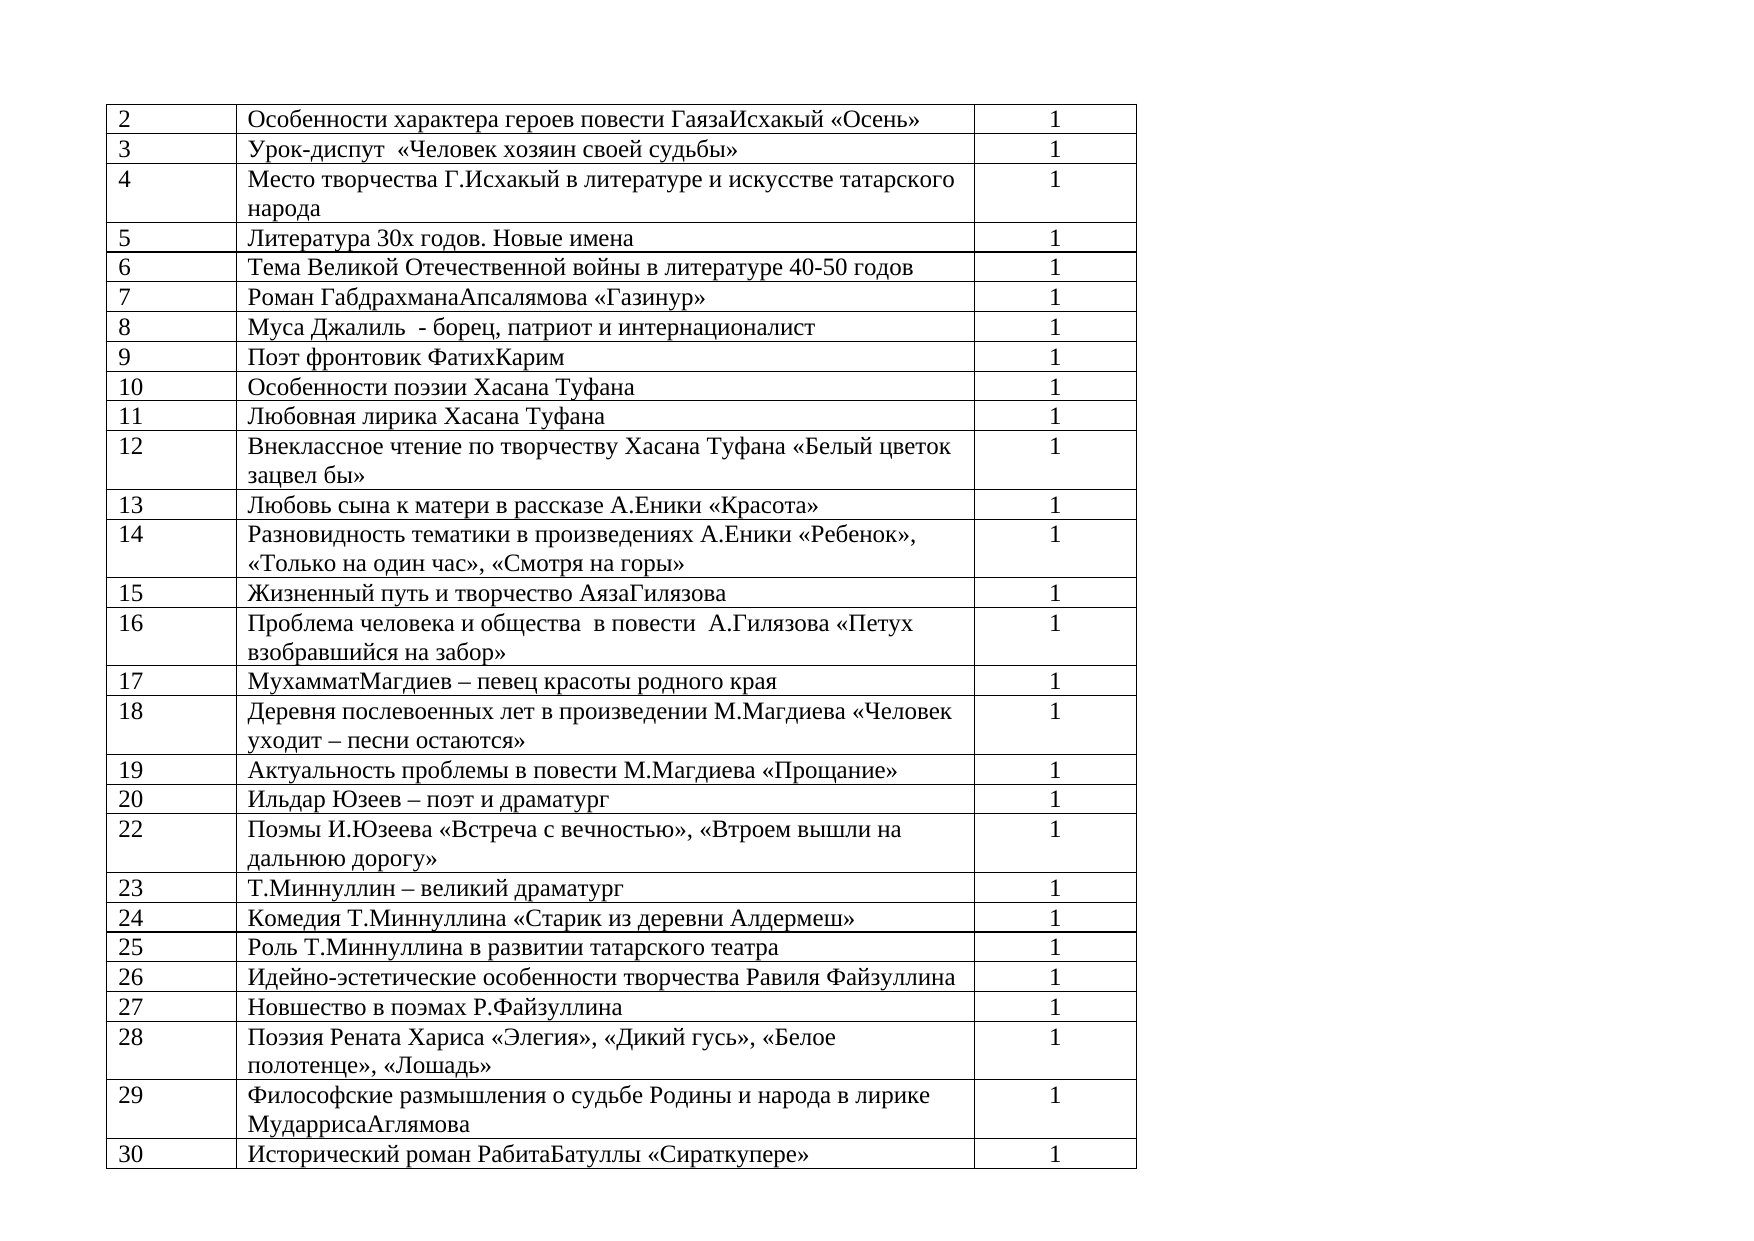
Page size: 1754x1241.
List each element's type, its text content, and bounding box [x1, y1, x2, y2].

table_cell 1 [975, 431, 1136, 489]
table_cell 7 [107, 282, 236, 311]
table_cell Любовная лирика Хасана Туфана [237, 401, 974, 430]
table_cell Роль Т.Миннуллина в развитии татарского театра [237, 933, 974, 961]
table_cell 11 [107, 401, 236, 430]
table_cell 1 [975, 520, 1136, 577]
table_cell 1 [975, 578, 1136, 607]
table_cell Ильдар Юзеев – поэт и драматург [237, 785, 974, 813]
table_cell 16 [107, 608, 236, 665]
table_cell 1 [975, 134, 1136, 163]
table_cell Новшество в поэмах Р.Файзуллина [237, 992, 974, 1021]
table_cell 20 [107, 785, 236, 813]
table_cell Особенности характера героев повести ГаязаИсхакый «Осень» [237, 105, 974, 133]
table_cell Деревня послевоенных лет в произведении М.Магдиева «Человек уходит – песни остаются» [237, 696, 974, 754]
table_cell 24 [107, 903, 236, 931]
table_cell Тема Великой Отечественной войны в литературе 40-50 годов [237, 253, 974, 281]
table_cell 1 [975, 814, 1136, 872]
table_cell Комедия Т.Миннуллина «Старик из деревни Алдермеш» [237, 903, 974, 931]
table_cell 3 [107, 134, 236, 163]
table_cell 25 [107, 933, 236, 961]
table_cell Разновидность тематики в произведениях А.Еники «Ребенок», «Только на один час», «Смотря на горы» [237, 520, 974, 577]
table_cell 29 [107, 1080, 236, 1138]
table_cell 1 [975, 401, 1136, 430]
table_cell 1 [975, 608, 1136, 665]
table_cell 26 [107, 962, 236, 991]
table_cell 1 [975, 1080, 1136, 1138]
table_cell 18 [107, 696, 236, 754]
table_cell Жизненный путь и творчество АязаГилязова [237, 578, 974, 607]
table_cell 1 [975, 785, 1136, 813]
table_cell 1 [975, 1022, 1136, 1079]
table_cell 1 [975, 223, 1136, 251]
table_cell МухамматМагдиев – певец красоты родного края [237, 666, 974, 695]
table_cell Особенности поэзии Хасана Туфана [237, 372, 974, 400]
table_cell 23 [107, 873, 236, 902]
table_cell Роман ГабдрахманаАпсалямова «Газинур» [237, 282, 974, 311]
table_cell 1 [975, 992, 1136, 1021]
table_cell 1 [975, 873, 1136, 902]
table_cell 28 [107, 1022, 236, 1079]
table_cell 9 [107, 342, 236, 371]
table_cell Литература 30х годов. Новые имена [237, 223, 974, 251]
table_cell Поэзия Рената Хариса «Элегия», «Дикий гусь», «Белое полотенце», «Лошадь» [237, 1022, 974, 1079]
table_cell 13 [107, 490, 236, 518]
table_cell 14 [107, 520, 236, 577]
table_cell 30 [107, 1139, 236, 1168]
table_cell 22 [107, 814, 236, 872]
table_cell 1 [975, 933, 1136, 961]
table_cell Т.Миннуллин – великий драматург [237, 873, 974, 902]
table_cell 1 [975, 164, 1136, 222]
table_cell Любовь сына к матери в рассказе А.Еники «Красота» [237, 490, 974, 518]
table_cell Проблема человека и общества в повести А.Гилязова «Петух взобравшийся на забор» [237, 608, 974, 665]
table_cell Место творчества Г.Исхакый в литературе и искусстве татарского народа [237, 164, 974, 222]
table_cell 27 [107, 992, 236, 1021]
table_cell Внеклассное чтение по творчеству Хасана Туфана «Белый цветок зацвел бы» [237, 431, 974, 489]
table_cell 15 [107, 578, 236, 607]
table_cell 1 [975, 372, 1136, 400]
table_cell Исторический роман РабитаБатуллы «Сираткупере» [237, 1139, 974, 1168]
table_cell 2 [107, 105, 236, 133]
table_cell Поэмы И.Юзеева «Встреча с вечностью», «Втроем вышли на дальнюю дорогу» [237, 814, 974, 872]
table_cell Идейно-эстетические особенности творчества Равиля Файзуллина [237, 962, 974, 991]
table_cell 12 [107, 431, 236, 489]
table_cell 1 [975, 903, 1136, 931]
table_cell 1 [975, 253, 1136, 281]
table_cell 1 [975, 1139, 1136, 1168]
table_cell 1 [975, 755, 1136, 783]
table_cell 1 [975, 282, 1136, 311]
table_cell 17 [107, 666, 236, 695]
table_cell Философские размышления о судьбе Родины и народа в лирике МударрисаАглямова [237, 1080, 974, 1138]
table_cell Поэт фронтовик ФатихКарим [237, 342, 974, 371]
table_cell Муса Джалиль - борец, патриот и интернационалист [237, 312, 974, 341]
table_cell Актуальность проблемы в повести М.Магдиева «Прощание» [237, 755, 974, 783]
table_cell 1 [975, 490, 1136, 518]
table_cell 1 [975, 962, 1136, 991]
table_cell 1 [975, 696, 1136, 754]
table_cell 1 [975, 105, 1136, 133]
table_cell 19 [107, 755, 236, 783]
table_cell 1 [975, 342, 1136, 371]
table_cell 6 [107, 253, 236, 281]
table_cell Урок-диспут «Человек хозяин своей судьбы» [237, 134, 974, 163]
table_cell 1 [975, 312, 1136, 341]
table_cell 5 [107, 223, 236, 251]
table_cell 8 [107, 312, 236, 341]
table_cell 4 [107, 164, 236, 222]
table_cell 1 [975, 666, 1136, 695]
table_cell 10 [107, 372, 236, 400]
